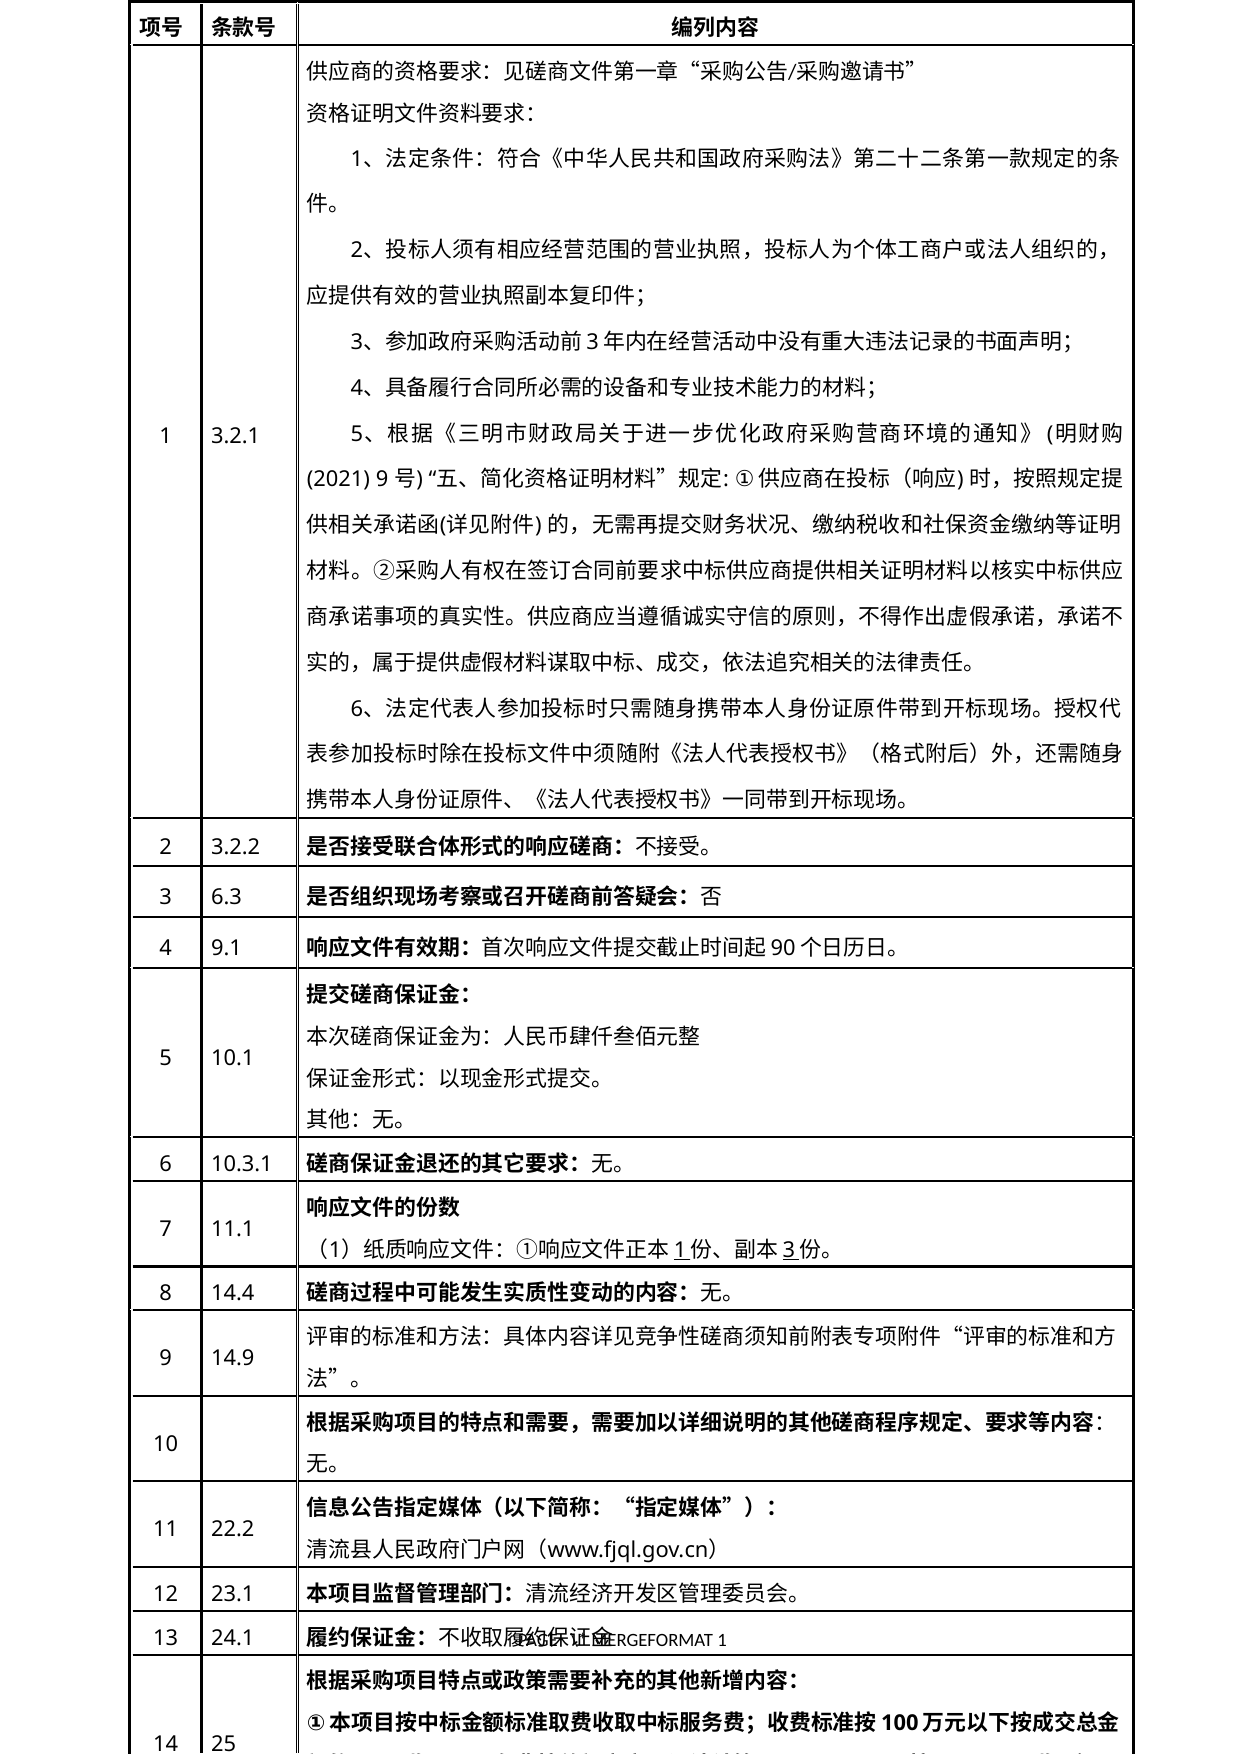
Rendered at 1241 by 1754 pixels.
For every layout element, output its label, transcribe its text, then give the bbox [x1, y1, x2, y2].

table_cell 评审的标准和方法：具体内容详见竞争性磋商须知前附表专项附件“评审的标准和方法”。 [299, 1311, 1132, 1395]
table_cell 根据采购项目特点或政策需要补充的其他新增内容： ①本项目按中标金额标准取费收取中标服务费；收费标准按100万元以下按成交总金额的1.5%收取，服务费按差额定率累进法计算。(不足3000元按照3000元收取）。并由中标人支付。 [297, 1655, 1132, 1754]
table_cell 5 [131, 967, 200, 1136]
table_cell 9.1 [203, 918, 296, 967]
table_cell [203, 1397, 296, 1480]
table_cell 11 [131, 1480, 200, 1566]
table_cell 3.2.2 [203, 819, 296, 865]
table_cell 是否组织现场考察或召开磋商前答疑会：否 [299, 867, 1132, 916]
table_cell 6.3 [203, 867, 296, 916]
table_cell 11.1 [203, 1182, 296, 1265]
table_cell 3.2.1 [203, 46, 296, 817]
table_cell 供应商的资格要求：见磋商文件第一章“采购公告/采购邀请书” 资格证明文件资料要求： 1、法定条件：符合《中华人民共和国政府采购法》第二十二条第一款规定的条件。 2、投标人须有相应经营范围的营业执照，投标人为个体工商户或法人组织的，应提供有效的营业执照副本复印件； 3、参加政府采购活动前3年内在经营活动中没有重大违法记录的书面声明； 4、具备履行合同所必需的设备和专业技术能力的材料； 5、根据《三明市财政局关于进一步优化政府采购营商环境的通知》(明财购 (2021) 9 号) “五、简化资格证明材料”规定: ①供应商在投标（响应) 时，按照规定提供相关承诺函(详见附件) 的，无需再提交财务状况、缴纳税收和社保资金缴纳等证明材料。②采购人有权在签订合同前要求中标供应商提供相关证明材料以核实中标供应商承诺事项的真实性。供应商应当遵循诚实守信的原则，不得作出虚假承诺，承诺不实的，属于提供虚假材料谋取中标、成交，依法追究相关的法律责任。 6、法定代表人参加投标时只需随身携带本人身份证原件带到开标现场。授权代表参加投标时除在投标文件中须随附《法人代表授权书》（格式附后）外，还需随身携带本人身份证原件、《法人代表授权书》一同带到开标现场。 [299, 46, 1132, 817]
table_cell 10.3.1 [203, 1138, 296, 1180]
table_cell 2 [131, 817, 200, 865]
table_cell 23.1 [203, 1568, 296, 1609]
table_cell 本项目监督管理部门：清流经济开发区管理委员会。 [299, 1568, 1132, 1609]
table_cell 信息公告指定媒体（以下简称：“指定媒体”）： 清流县人民政府门户网（www.fjql.gov.cn） [299, 1482, 1132, 1566]
table_cell 14.9 [203, 1311, 296, 1395]
table_cell 履约保证金：不收取履约保证金 [299, 1612, 1132, 1653]
table_cell 6 [131, 1136, 200, 1180]
table_cell 12 [131, 1566, 200, 1609]
table_cell 是否接受联合体形式的响应磋商：不接受。 [299, 819, 1132, 865]
table_cell 8 [131, 1265, 200, 1309]
table_header 编列内容 [297, 3, 1132, 44]
table_cell 磋商保证金退还的其它要求：无。 [299, 1138, 1132, 1180]
table_cell 7 [131, 1180, 200, 1265]
table_cell 9 [131, 1309, 200, 1395]
table_cell 1 [131, 44, 200, 817]
table_header 项号 [131, 3, 201, 44]
table_cell 响应文件有效期：首次响应文件提交截止时间起90个日历日。 [299, 918, 1132, 967]
table_cell 3 [131, 865, 200, 916]
table_cell 13 [131, 1610, 200, 1653]
table_cell 24.1 [203, 1612, 296, 1653]
table_cell 25 [201, 1656, 297, 1754]
table_cell 磋商过程中可能发生实质性变动的内容：无。 [299, 1268, 1132, 1309]
table_cell 10.1 [203, 969, 296, 1136]
table_cell 根据采购项目的特点和需要，需要加以详细说明的其他磋商程序规定、要求等内容： 无。 [299, 1397, 1132, 1480]
table_cell 14.4 [203, 1268, 296, 1309]
table_cell 4 [131, 916, 200, 967]
table_cell 10 [131, 1395, 200, 1480]
table_cell 响应文件的份数 （1）纸质响应文件：①响应文件正本1份、副本3份。 [299, 1182, 1132, 1265]
table_cell 22.2 [203, 1482, 296, 1566]
table_cell 14 [131, 1654, 201, 1754]
table_cell 提交磋商保证金： 本次磋商保证金为：人民币肆仟叁佰元整 保证金形式：以现金形式提交。 其他：无。 [299, 969, 1132, 1136]
table_header 条款号 [201, 3, 297, 44]
